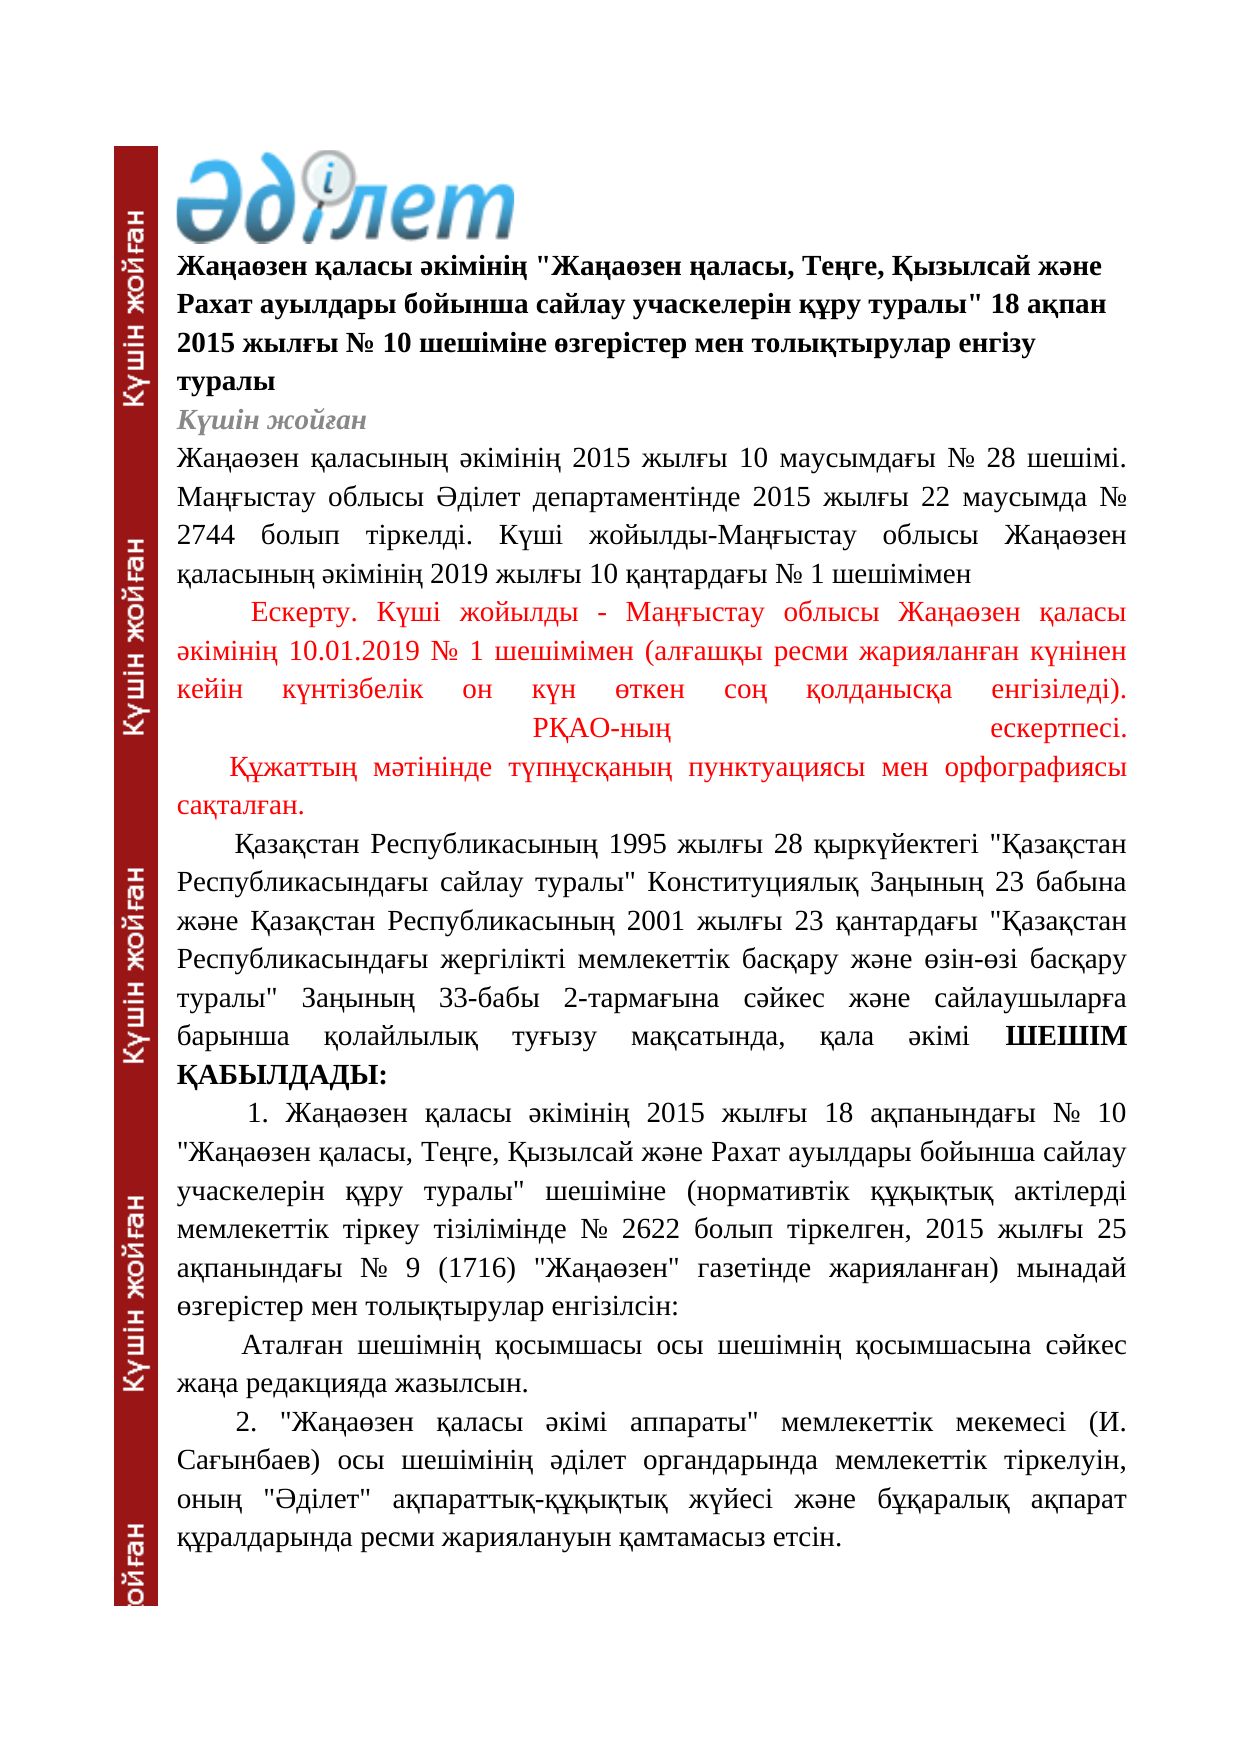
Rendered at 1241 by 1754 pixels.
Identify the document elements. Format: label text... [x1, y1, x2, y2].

text Аталған шешімнің қосымшасы осы шешімнің қосымшасына сәйкес жаңа редакцияда жазылсын. [112, 1327, 1128, 1399]
picture [114, 1553, 158, 1606]
picture [114, 146, 158, 248]
text 1. Жаңаөзен қаласы әкімінің 2015 жылғы 18 ақпанындағы № 10 "Жаңаөзен қаласы, Теңге, Қызылсай және Рахат ауылдары бойынша сайлау учаскелерін құру туралы" шешіміне (нормативтік құқықтық актілерді мемлекеттік тіркеу тізілімінде № 2622 болып тіркелген, 2015 жылғы 25 ақпанындағы № 9 (1716) "Жаңаөзен" газетінде жарияланған) мынадай өзгерістер мен толықтырулар енгізілсін: [112, 1096, 1128, 1322]
picture [114, 821, 158, 826]
text Ескерту. Күші жойылды - Маңғыстау облысы Жаңаөзен қаласы әкімінің 10.01.2019 № 1 шешімімен (алғашқы ресми жарияланған күнінен кейін күнтізбелік он күн өткен соң қолданысқа енгізіледі). РҚАО-ның ескертпесі. Құжаттың мәтінінде түпнұсқаның пунктуациясы мен орфографиясы сақталған. [112, 594, 1128, 821]
text 2. "Жаңаөзен қаласы әкімі аппараты" мемлекеттік мекемесі (И. Сағынбаев) осы шешімінің әділет органдарында мемлекеттік тіркелуін, оның "Әділет" ақпараттық-құқықтық жүйесі және бұқаралық ақпарат құралдарында ресми жариялануын қамтамасыз етсін. [112, 1404, 1128, 1553]
picture [114, 589, 158, 594]
picture [114, 1322, 158, 1327]
picture [114, 1091, 158, 1096]
text Күшін жойған [112, 402, 1128, 435]
text Жаңаөзен қаласы әкімінің "Жаңаөзен ңаласы, Теңге, Қызылсай және Рахат ауылдары бойынша сайлау учаскелерін құру туралы" 18 ақпан 2015 жылғы № 10 шешіміне өзгерістер мен толықтырулар енгізу туралы [112, 248, 1128, 397]
picture [114, 397, 158, 402]
text Қазақстан Республикасының 1995 жылғы 28 қыркүйектегі "Қазақстан Республикасындағы сайлау туралы" Конституциялық Заңының 23 бабына және Қазақстан Республикасының 2001 жылғы 23 қантардағы "Қазақстан Республикасындағы жергілікті мемлекеттік басқару және өзін-өзі басқару туралы" Заңының 33-бабы 2-тармағына сәйкес және сайлаушыларға барынша қолайлылық туғызу мақсатында, қала әкімі ШЕШІМ ҚАБЫЛДАДЫ: [112, 826, 1128, 1091]
picture [114, 1399, 158, 1404]
text Жаңаөзен қаласының әкімінің 2015 жылғы 10 маусымдағы № 28 шешімі. Маңғыстау облысы Әділет департаментінде 2015 жылғы 22 маусымда № 2744 болып тіркелді. Күші жойылды-Маңғыстау облысы Жаңаөзен қаласының әкімінің 2019 жылғы 10 қаңтардағы № 1 шешімімен [112, 440, 1128, 589]
picture [176, 150, 515, 244]
picture [114, 435, 158, 440]
